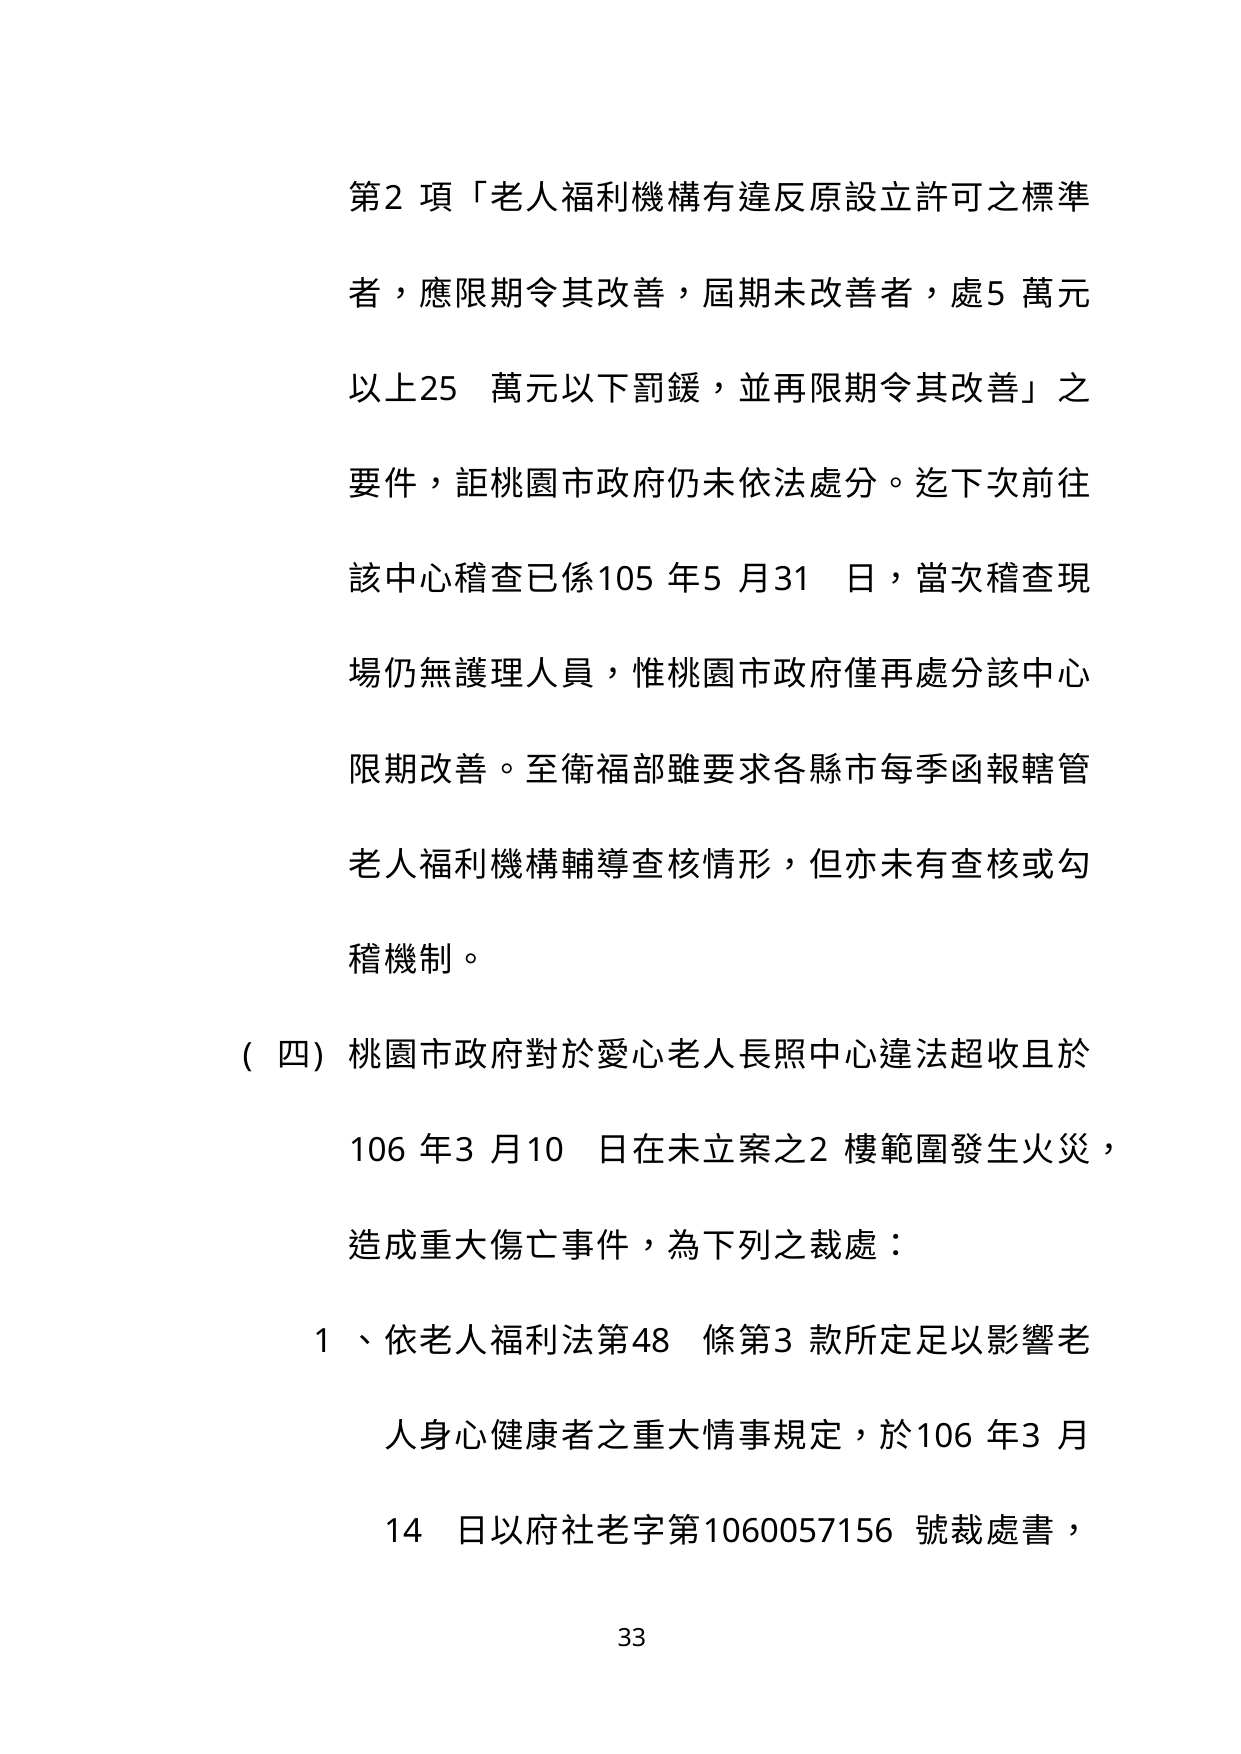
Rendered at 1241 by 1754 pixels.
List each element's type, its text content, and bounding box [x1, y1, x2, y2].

subtitle 依老人福利法第48條第3款所定足以影響老人身心健康者之重大情事規定，於106年3月14日以府社老字第1060057156號裁處書，處該中心30萬元罰鍰，並限期於文到3日內改善。 [296, 1290, 1092, 1576]
subtitle 桃園市政府對於愛心老人長照中心違法超收且於106年3月10日在未立案之2樓範圍發生火災，造成重大傷亡事件，為下列之裁處： [242, 1004, 1092, 1290]
